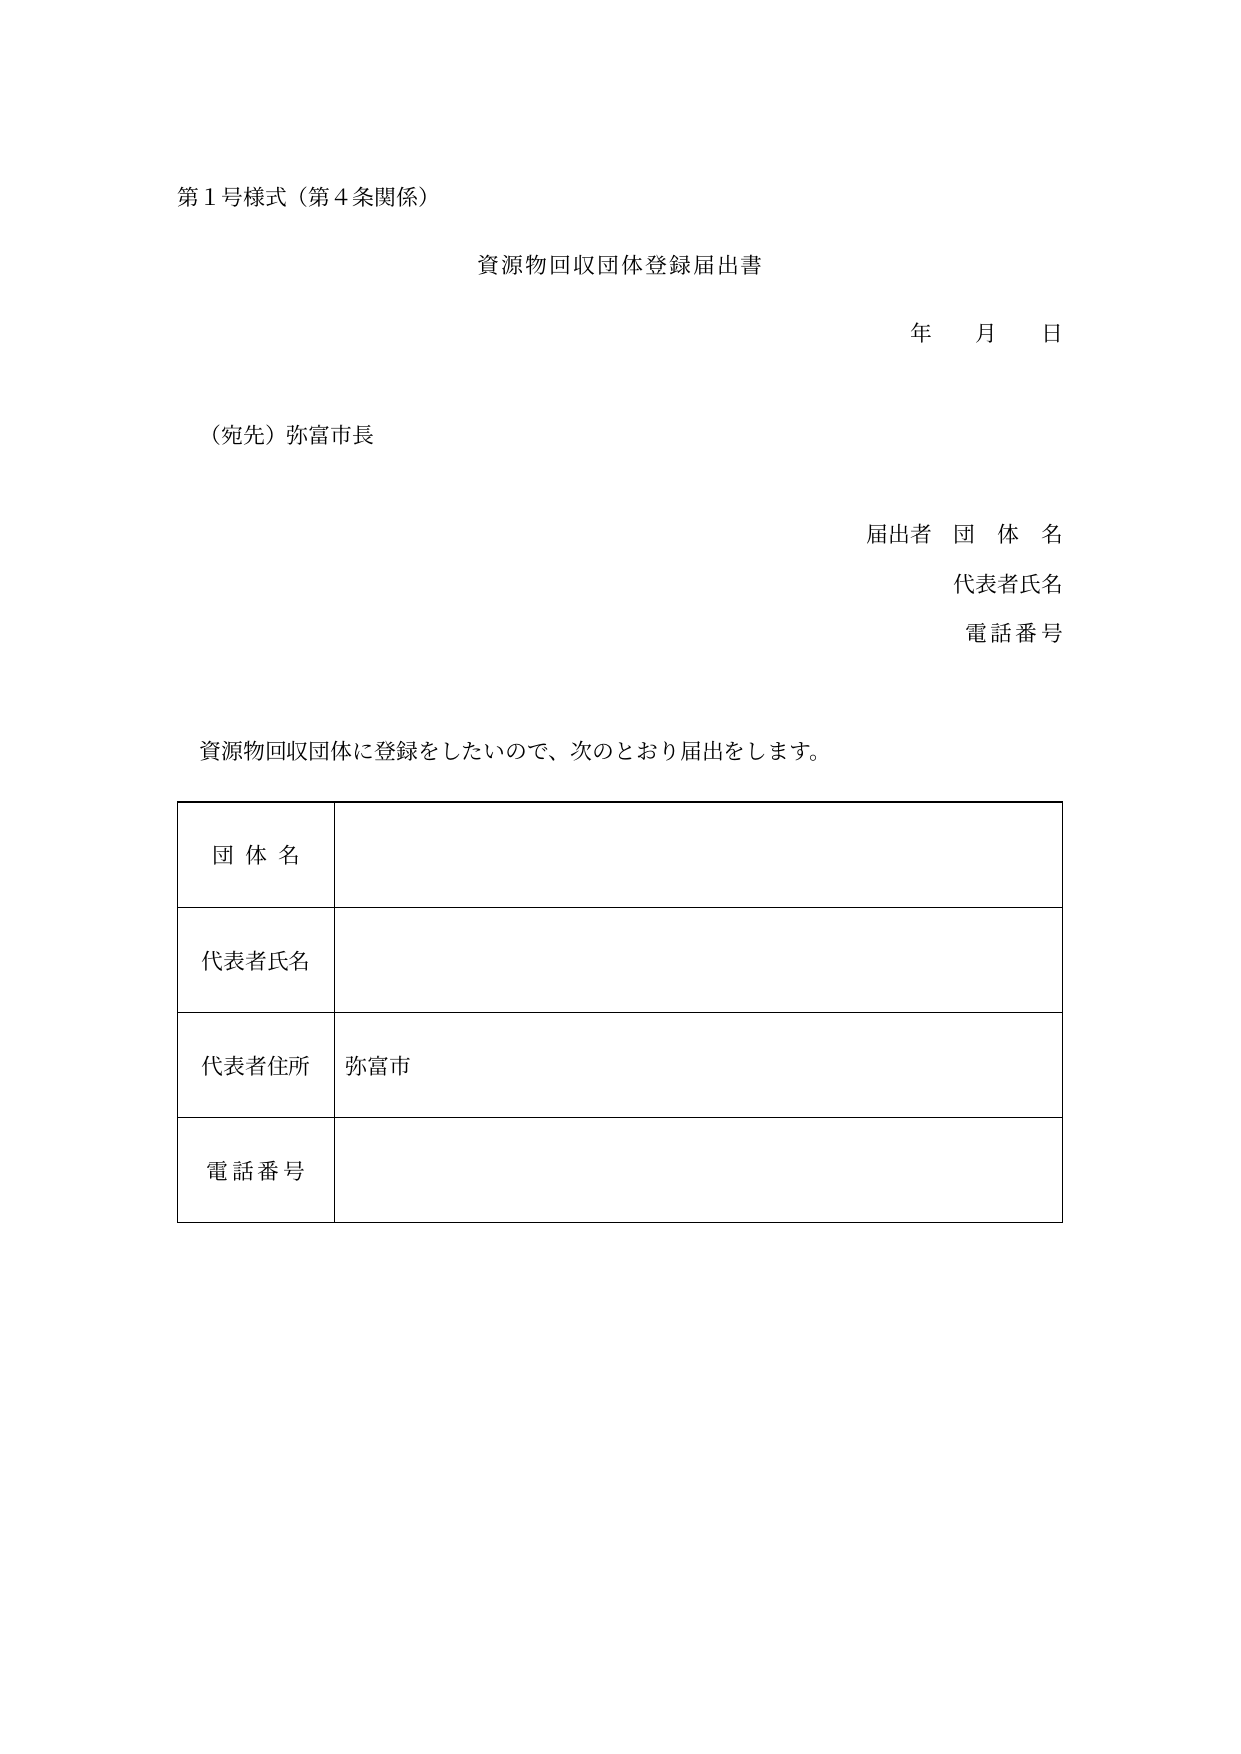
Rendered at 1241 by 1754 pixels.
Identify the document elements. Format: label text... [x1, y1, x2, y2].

text 第１号様式（第４条関係） [177, 179, 1063, 213]
text 代表者氏名 [177, 566, 1063, 600]
table_header [335, 803, 1062, 907]
text 年 月 日 [177, 315, 1063, 349]
text 電話番号 [177, 615, 1063, 649]
table_header 団体名 [178, 803, 334, 907]
table_cell 代表者氏名 [178, 908, 334, 1012]
text （宛先）弥富市長 [177, 417, 1063, 451]
text 届出者 団 体 名 [177, 516, 1063, 550]
table_cell [335, 908, 1062, 1012]
text 資源物回収団体登録届出書 [177, 247, 1063, 281]
table_cell 弥富市 [335, 1013, 1062, 1117]
text 資源物回収団体に登録をしたいので、次のとおり届出をします。 [177, 733, 1063, 767]
table_cell 代表者住所 [178, 1013, 334, 1117]
table_cell [335, 1118, 1062, 1222]
table_cell 電話番号 [178, 1118, 334, 1222]
